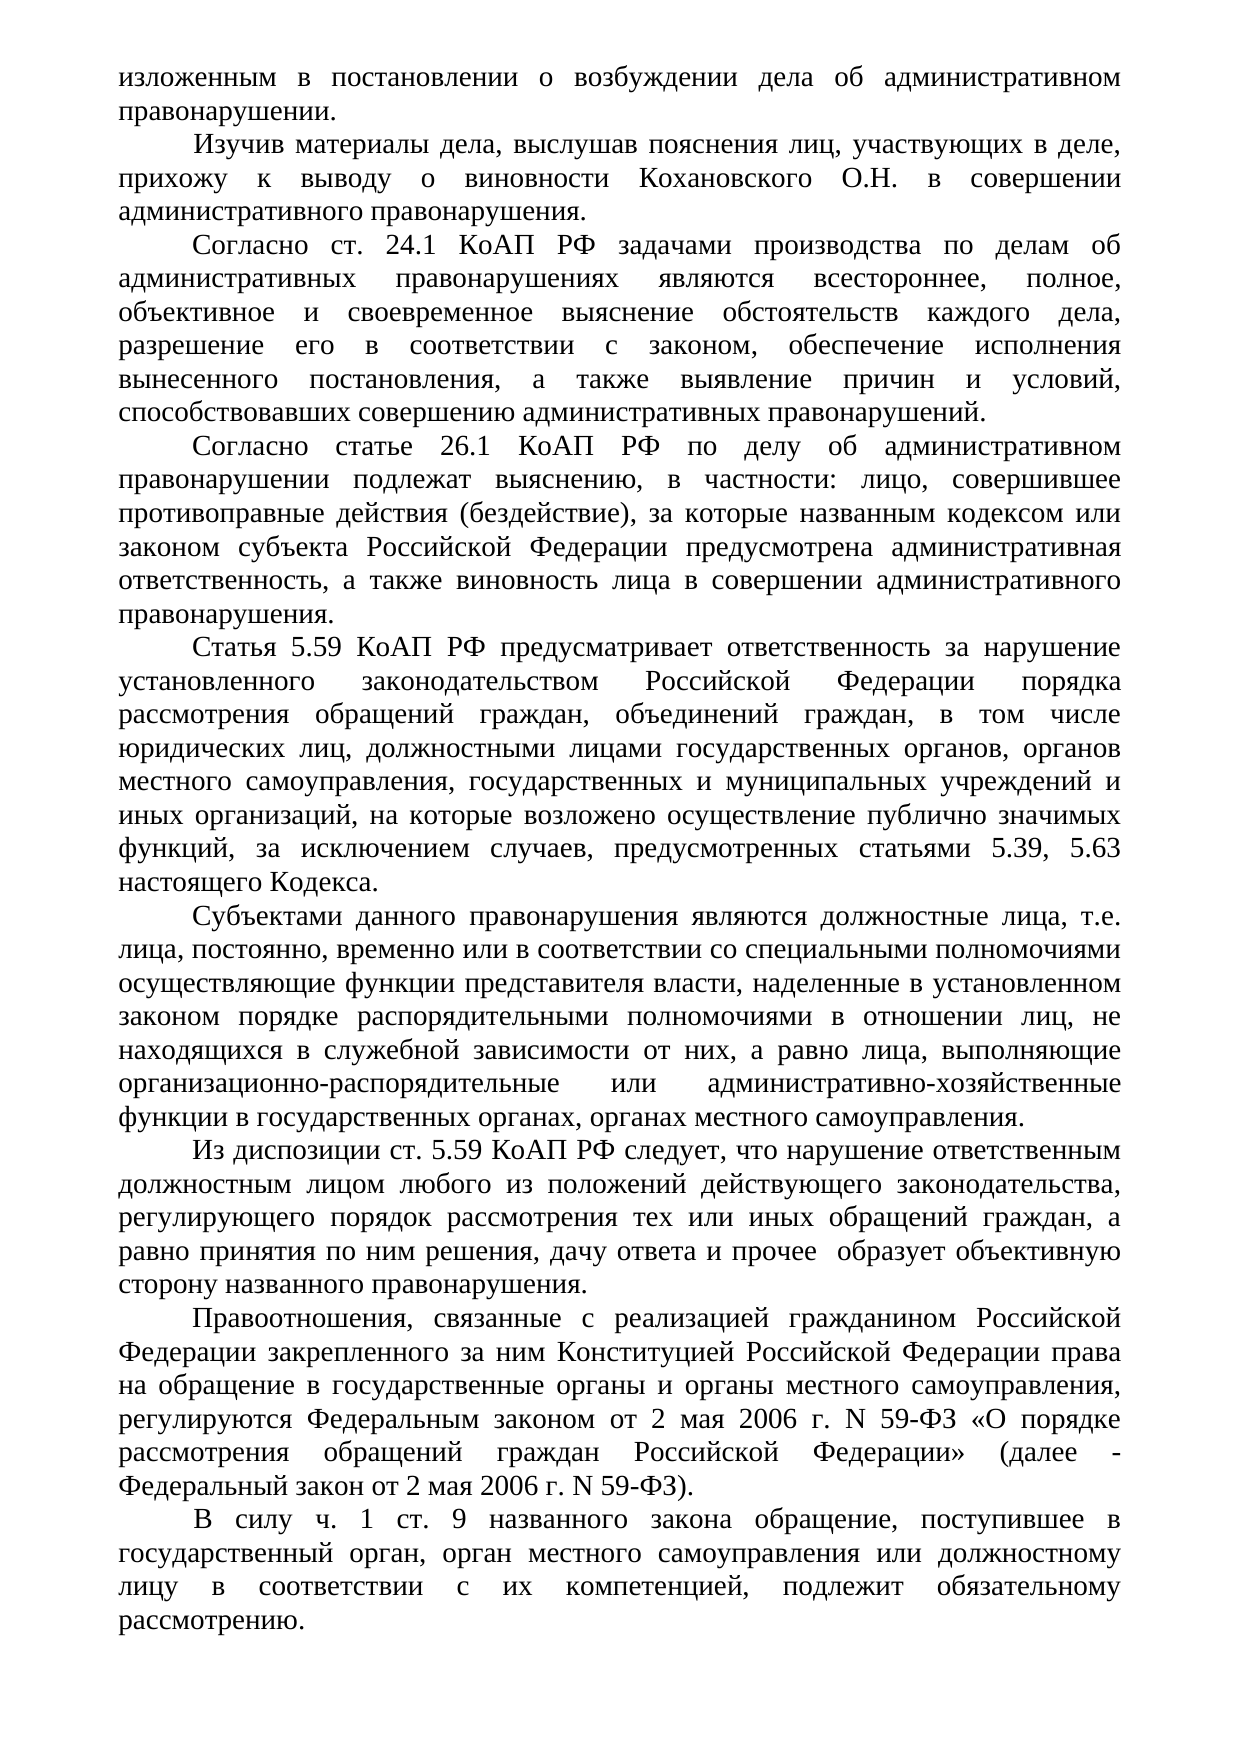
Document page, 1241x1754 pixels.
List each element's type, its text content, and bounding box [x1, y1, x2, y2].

text Статья 5.59 КоАП РФ предусматривает ответственность за нарушение установленного законодательством Российской Федерации порядка рассмотрения обращений граждан, объединений граждан, в том числе юридических лиц, должностными лицами государственных органов, органов местного самоуправления, государственных и муниципальных учреждений и иных организаций, на которые возложено осуществление публично значимых функций, за исключением случаев, предусмотренных статьями 5.39, 5.63 настоящего Кодекса. [118, 629, 1122, 898]
text Из диспозиции ст. 5.59 КоАП РФ следует, что нарушение ответственным должностным лицом любого из положений действующего законодательства, регулирующего порядок рассмотрения тех или иных обращений граждан, а равно принятия по ним решения, дачу ответа и прочее образует объективную сторону названного правонарушения. [118, 1132, 1122, 1300]
text В силу ч. 1 ст. 9 названного закона обращение, поступившее в государственный орган, орган местного самоуправления или должностному лицу в соответствии с их компетенцией, подлежит обязательному рассмотрению. [118, 1501, 1122, 1636]
text Правоотношения, связанные с реализацией гражданином Российской Федерации закрепленного за ним Конституцией Российской Федерации права на обращение в государственные органы и органы местного самоуправления, регулируются Федеральным законом от 2 мая 2006 г. N 59-ФЗ «О порядке рассмотрения обращений граждан Российской Федерации» (далее - Федеральный закон от 2 мая 2006 г. N 59-ФЗ). [118, 1300, 1122, 1501]
text Согласно статье 26.1 КоАП РФ по делу об административном правонарушении подлежат выяснению, в частности: лицо, совершившее противоправные действия (бездействие), за которые названным кодексом или законом субъекта Российской Федерации предусмотрена административная ответственность, а также виновность лица в совершении административного правонарушения. [118, 428, 1122, 629]
text Субъектами данного правонарушения являются должностные лица, т.е. лица, постоянно, временно или в соответствии со специальными полномочиями осуществляющие функции представителя власти, наделенные в установленном законом порядке распорядительными полномочиями в отношении лиц, не находящихся в служебной зависимости от них, а равно лица, выполняющие организационно-распорядительные или административно-хозяйственные функции в государственных органах, органах местного самоуправления. [118, 898, 1122, 1132]
text Изучив материалы дела, выслушав пояснения лиц, участвующих в деле, прихожу к выводу о виновности Кохановского О.Н. в совершении административного правонарушения. [118, 126, 1122, 227]
text Согласно ст. 24.1 КоАП РФ задачами производства по делам об административных правонарушениях являются всестороннее, полное, объективное и своевременное выяснение обстоятельств каждого дела, разрешение его в соответствии с законом, обеспечение исполнения вынесенного постановления, а также выявление причин и условий, способствовавших совершению административных правонарушений. [118, 227, 1122, 428]
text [118, 59, 1122, 126]
